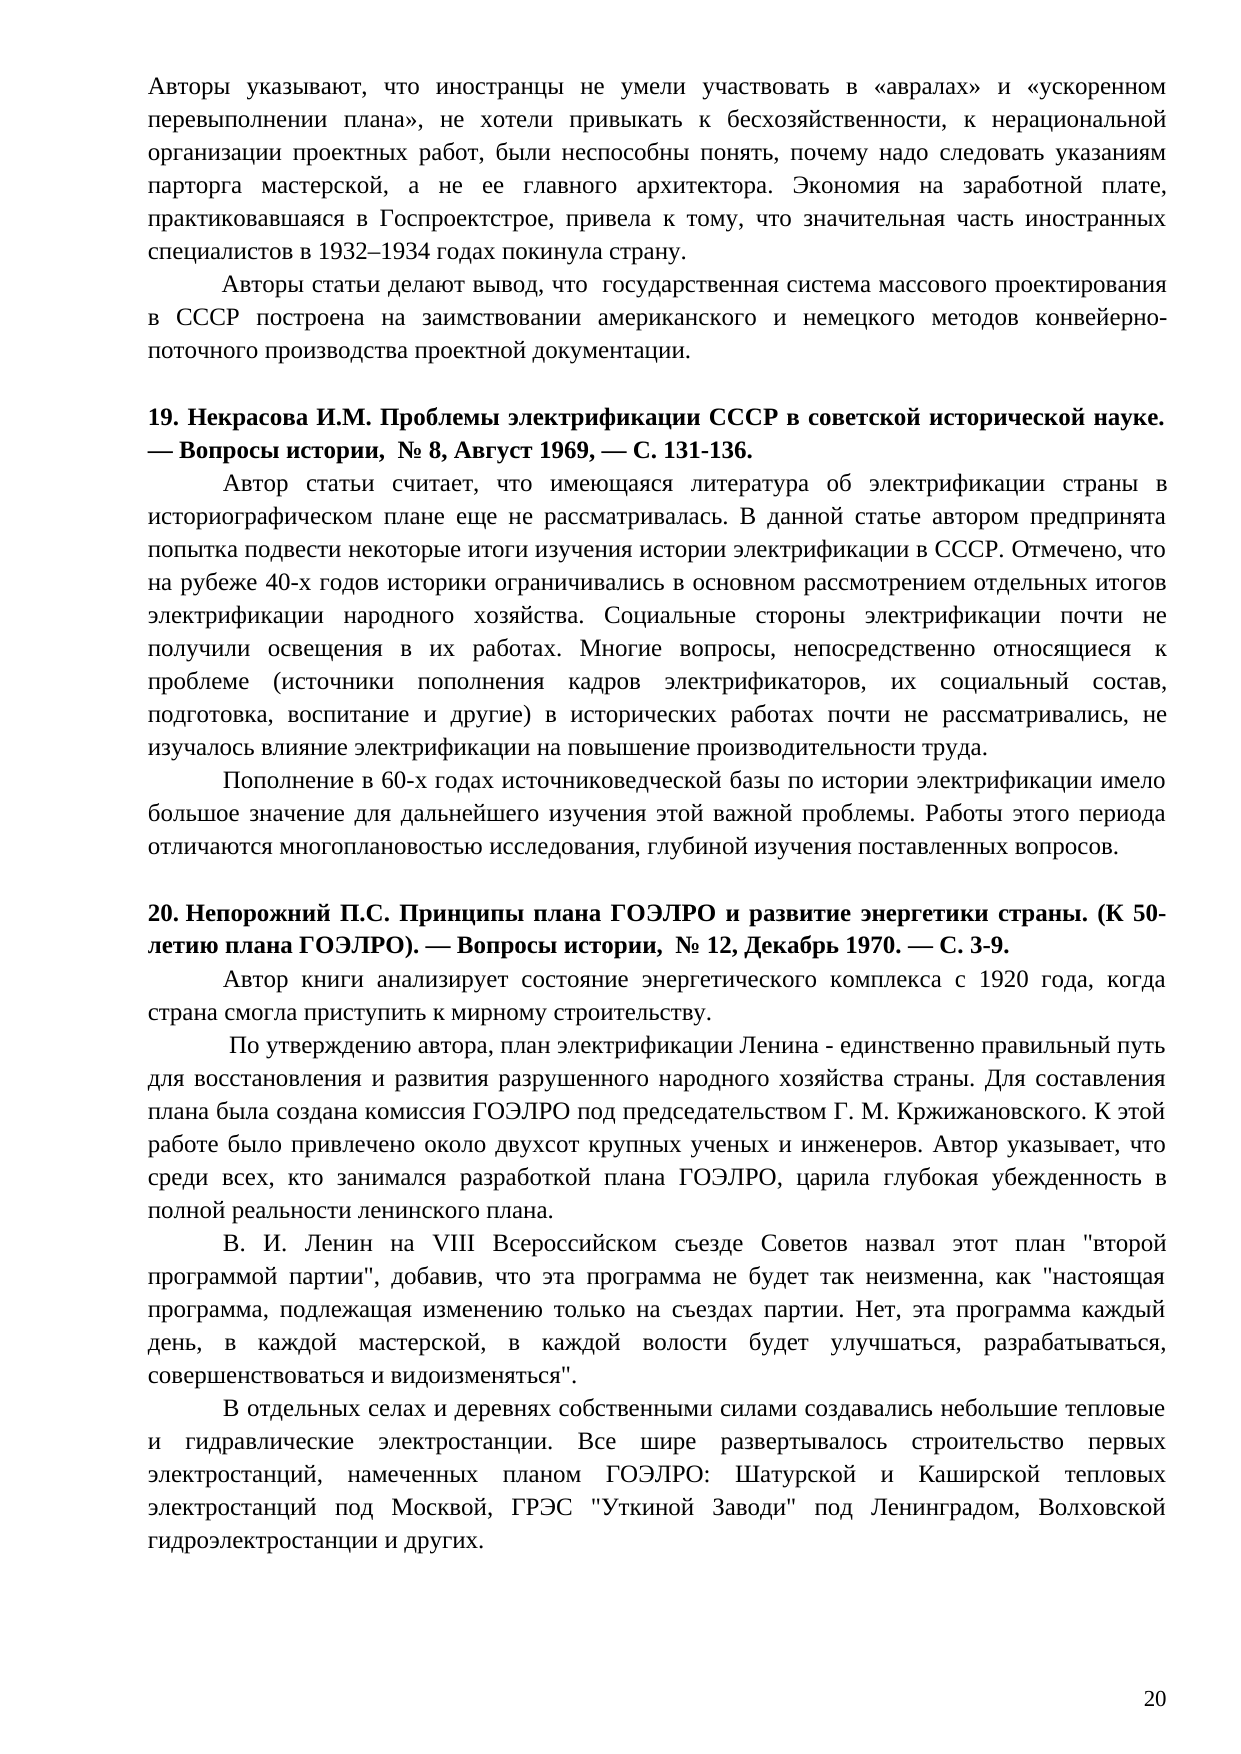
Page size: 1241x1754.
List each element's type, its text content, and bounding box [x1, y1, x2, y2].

subtitle Некрасова И.М. Проблемы электрификации СССР в советской исторической науке. [148, 402, 1178, 431]
text Автор книги анализирует состояние энергетического комплекса с 1920 года, когда страна смогла приступить к мирному строительству. [148, 964, 1166, 1025]
text Авторы указывают, что иностранцы не умели участвовать в «авралах» и «ускоренном перевыполнении плана», не хотели привыкать к бесхозяйственности, к нерациональной организации проектных работ, были неспособны понять, почему надо следовать указаниям парторга мастерской, а не ее главного архитектора. Экономия на заработной плате, практиковавшаяся в Госпроектстрое, привела к тому, что значительная часть иностранных специалистов в 1932–1934 годах покинула страну. [148, 71, 1167, 265]
text По утверждению автора, план электрификации Ленина - единственно правильный путь для восстановления и развития разрушенного народного хозяйства страны. Для составления плана была создана комиссия ГОЭЛРО под председательством Г. М. Кржижановского. К этой работе было привлечено около двухсот крупных ученых и инженеров. Автор указывает, что среди всех, кто занимался разработкой плана ГОЭЛРО, царила глубокая убежденность в полной реальности ленинского плана. [148, 1030, 1167, 1223]
text Автор статьи считает, что имеющаяся литература об электрификации страны в историографическом плане еще не рассматривалась. В данной статье автором предпринята попытка подвести некоторые итоги изучения истории электрификации в СССР. Отмечено, что на рубеже 40-х годов историки ограничивались в основном рассмотрением отдельных итогов электрификации народного хозяйства. Социальные стороны электрификации почти не получили освещения в их работах. Многие вопросы, непосредственно относящиеся к проблеме (источники пополнения кадров электрификаторов, их социальный состав, подготовка, воспитание и другие) в исторических работах почти не рассматривались, не изучалось влияние электрификации на повышение производительности труда. [148, 468, 1167, 761]
subtitle Непорожний П.С. Принципы плана ГОЭЛРО и развитие энергетики страны. (К 50- летию плана ГОЭЛРО). — Вопросы истории, № 12, Декабрь 1970. — C. 3-9. [148, 898, 1167, 959]
text Авторы статьи делают вывод, что государственная система массового проектирования в СССР построена на заимствовании американского и немецкого методов конвейерно- поточного производства проектной документации. [148, 269, 1167, 364]
text В отдельных селах и деревнях собственными силами создавались небольшие тепловые и гидравлические электростанции. Все шире развертывалось строительство первых электростанций, намеченных планом ГОЭЛРО: Шатурской и Каширской тепловых электростанций под Москвой, ГРЭС "Уткиной Заводи" под Ленинградом, Волховской гидроэлектростанции и других. [148, 1393, 1166, 1554]
text Пополнение в 60-х годах источниковедческой базы по истории электрификации имело большое значение для дальнейшего изучения этой важной проблемы. Работы этого периода отличаются многоплановостью исследования, глубиной изучения поставленных вопросов. [148, 765, 1167, 860]
text В. И. Ленин на VIII Всероссийском съезде Советов назвал этот план "второй программой партии", добавив, что эта программа не будет так неизменна, как "настоящая программа, подлежащая изменению только на съездах партии. Нет, эта программа каждый день, в каждой мастерской, в каждой волости будет улучшаться, разрабатываться, совершенствоваться и видоизменяться". [148, 1228, 1167, 1389]
text — Вопросы истории, № 8, Август 1969, — C. 131-136. [148, 435, 1178, 464]
